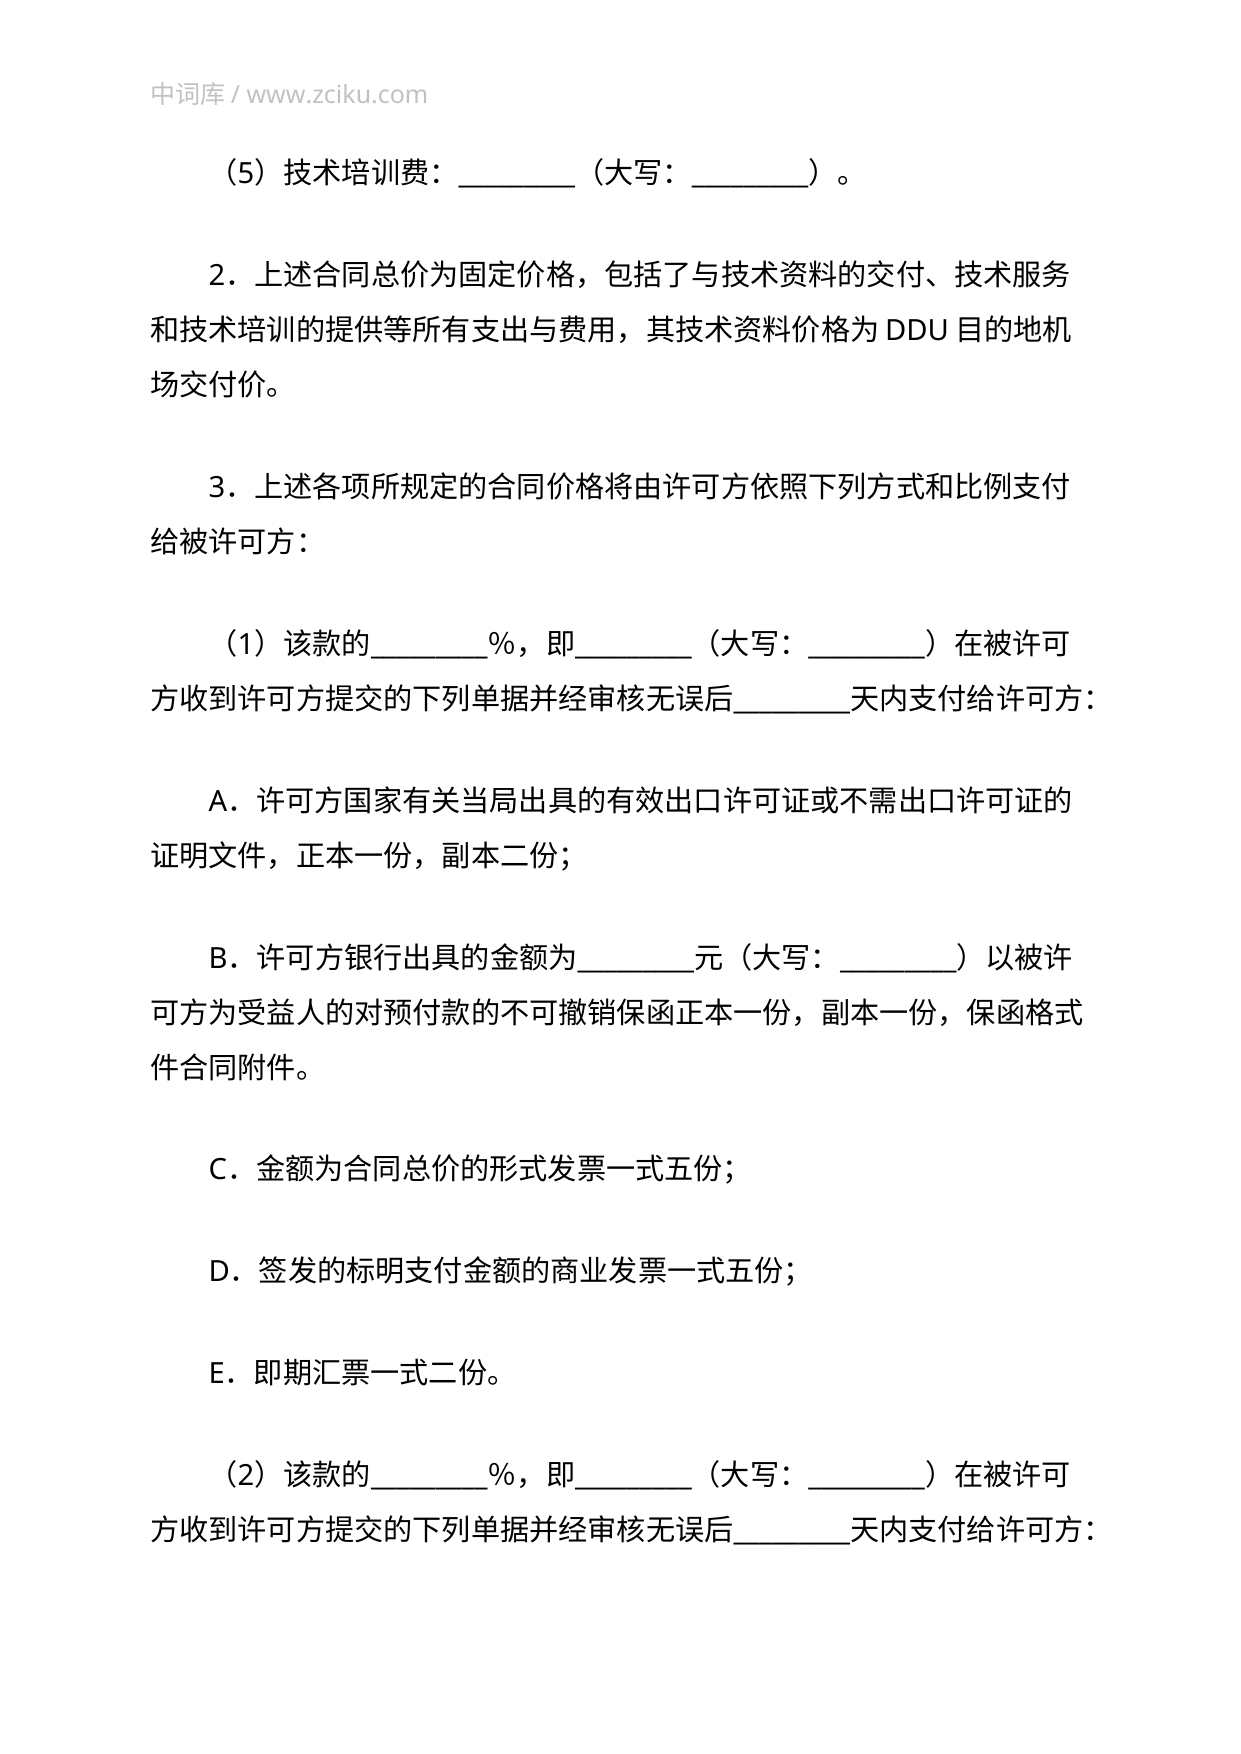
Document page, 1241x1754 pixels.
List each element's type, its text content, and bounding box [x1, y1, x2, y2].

text （5）技术培训费：_________（大写：_________）。 [150, 150, 1090, 192]
text D．签发的标明支付金额的商业发票一式五份； [150, 1248, 1090, 1290]
text 2．上述合同总价为固定价格，包括了与技术资料的交付、技术服务和技术培训的提供等所有支出与费用，其技术资料价格为DDU目的地机场交付价。 [150, 252, 1090, 404]
text A．许可方国家有关当局出具的有效出口许可证或不需出口许可证的证明文件，正本一份，副本二份； [150, 777, 1090, 875]
text E．即期汇票一式二份。 [150, 1350, 1090, 1392]
text （1）该款的_________％，即_________（大写：_________）在被许可方收到许可方提交的下列单据并经审核无误后_________天内支付给许可方： [150, 621, 1090, 718]
text C．金额为合同总价的形式发票一式五份； [150, 1146, 1090, 1188]
text 3．上述各项所规定的合同价格将由许可方依照下列方式和比例支付给被许可方： [150, 464, 1090, 561]
text B．许可方银行出具的金额为_________元（大写：_________）以被许可方为受益人的对预付款的不可撤销保函正本一份，副本一份，保函格式件合同附件。 [150, 934, 1090, 1086]
text （2）该款的_________％，即_________（大写：_________）在被许可方收到许可方提交的下列单据并经审核无误后_________天内支付给许可方： [150, 1452, 1090, 1549]
